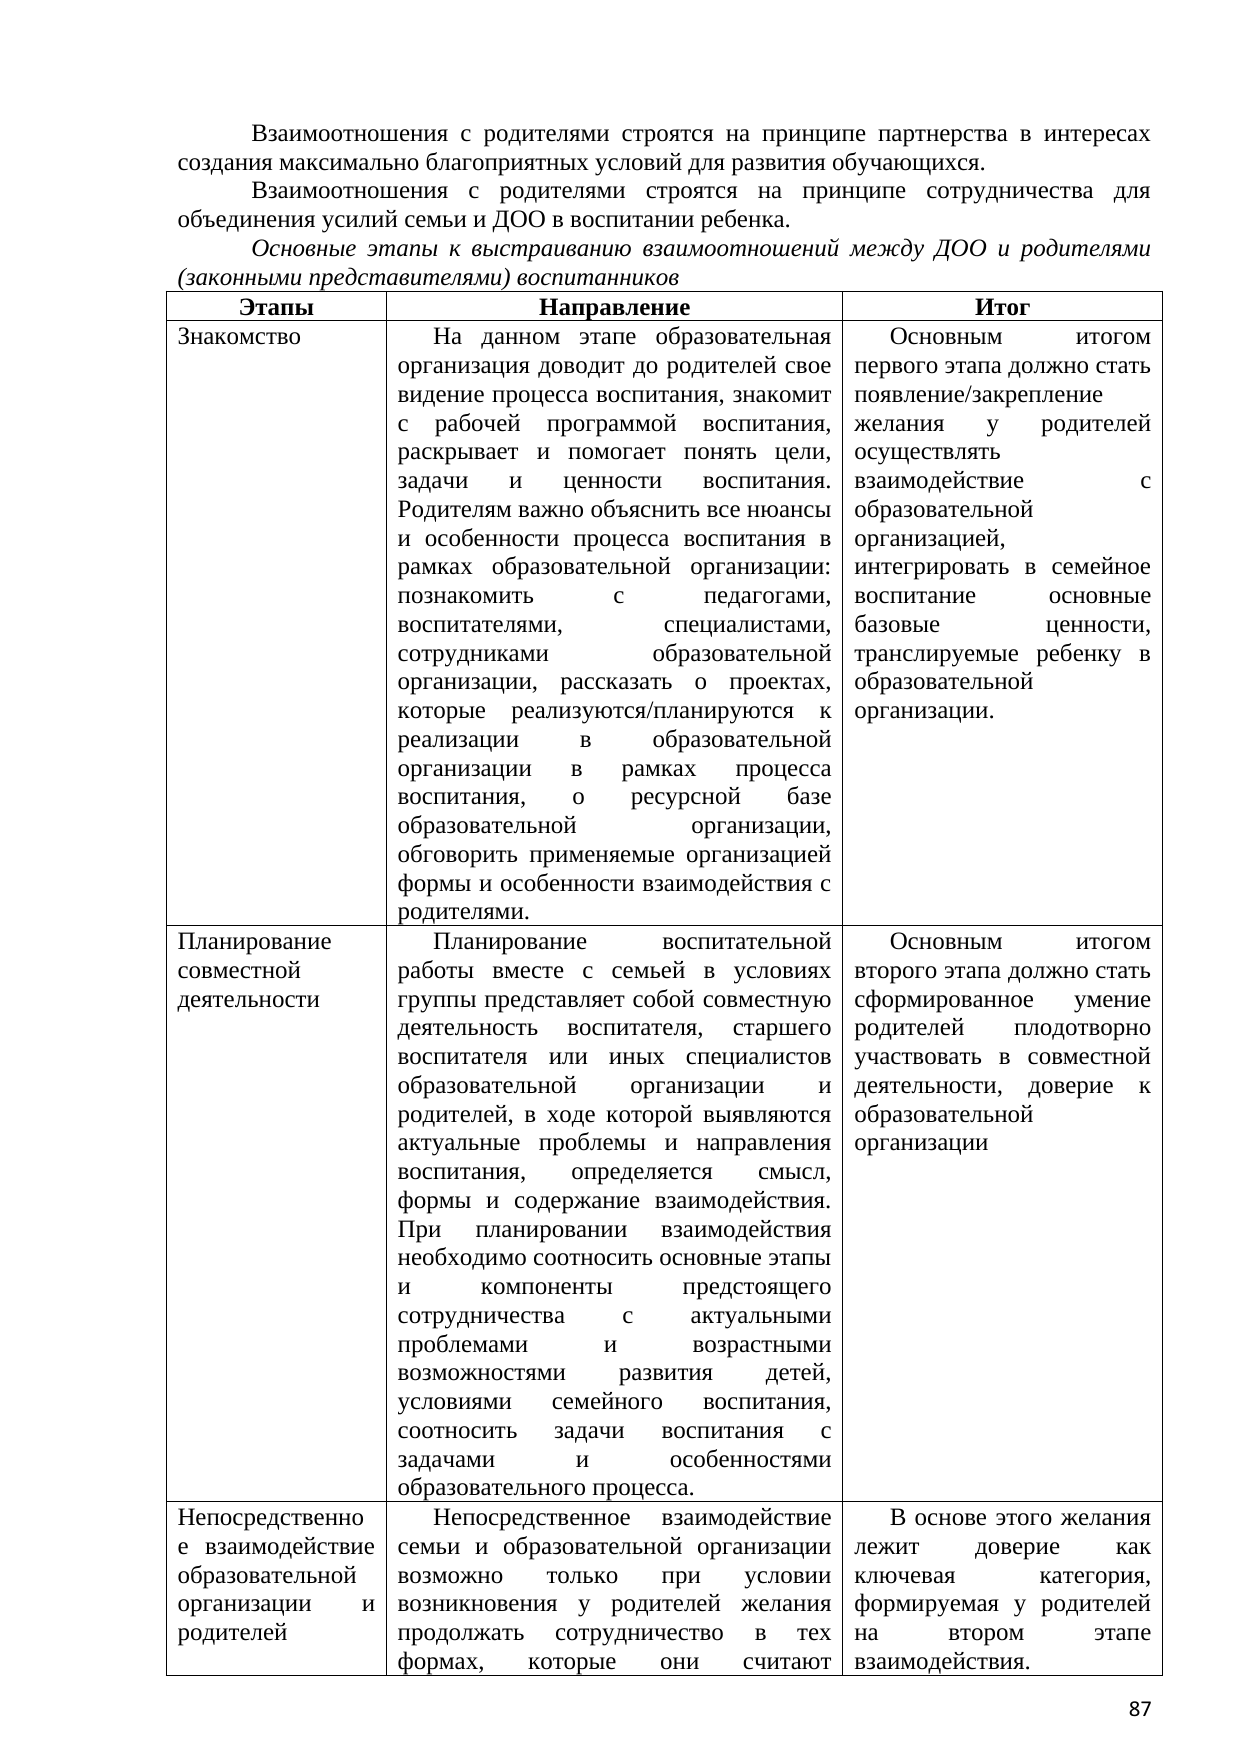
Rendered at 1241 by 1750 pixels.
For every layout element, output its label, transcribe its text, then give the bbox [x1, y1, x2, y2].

table_cell Планирование совместной деятельности [167, 926, 386, 1501]
table_header Направление [387, 292, 842, 320]
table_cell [843, 1502, 1162, 1675]
text Взаимоотношения с родителями строятся на принципе сотрудничества для объединения усилий семьи и ДОО в воспитании ребенка. [177, 176, 1152, 233]
table_cell Знакомство [167, 321, 386, 925]
table_cell На данном этапе образовательная организация доводит до родителей свое видение процесса воспитания, знакомит с рабочей программой воспитания, раскрывает и помогает понять цели, задачи и ценности воспитания. Родителям важно объяснить все нюансы и особенности процесса воспитания в рамках образовательной организации: познакомить с педагогами, воспитателями, специалистами, сотрудниками образовательной организации, рассказать о проектах, которые реализуются/планируются к реализации в образовательной организации в рамках процесса воспитания, о ресурсной базе образовательной организации, обговорить применяемые организацией формы и особенности взаимодействия с родителями. [387, 321, 842, 925]
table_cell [387, 1502, 842, 1675]
text Основные этапы к выстраиванию взаимоотношений между ДОО и родителями (законными представителями) воспитанников [177, 233, 1152, 291]
table_header Этапы [167, 292, 386, 320]
text Взаимоотношения с родителями строятся на принципе партнерства в интересах создания максимально благоприятных условий для развития обучающихся. [177, 118, 1152, 176]
table_cell Основным итогом второго этапа должно стать сформированное умение родителей плодотворно участвовать в совместной деятельности, доверие к образовательной организации [843, 926, 1162, 1501]
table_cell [167, 1502, 386, 1675]
table_header Итог [843, 292, 1162, 320]
table_cell Основным итогом первого этапа должно стать появление/закрепление желания у родителей осуществлять взаимодействие с образовательной организацией, интегрировать в семейное воспитание основные базовые ценности, транслируемые ребенку в образовательной организации. [843, 321, 1162, 925]
table_cell Планирование воспитательной работы вместе с семьей в условиях группы представляет собой совместную деятельность воспитателя, старшего воспитателя или иных специалистов образовательной организации и родителей, в ходе которой выявляются актуальные проблемы и направления воспитания, определяется смысл, формы и содержание взаимодействия. При планировании взаимодействия необходимо соотносить основные этапы и компоненты предстоящего сотрудничества с актуальными проблемами и возрастными возможностями развития детей, условиями семейного воспитания, соотносить задачи воспитания с задачами и особенностями образовательного процесса. [387, 926, 842, 1501]
